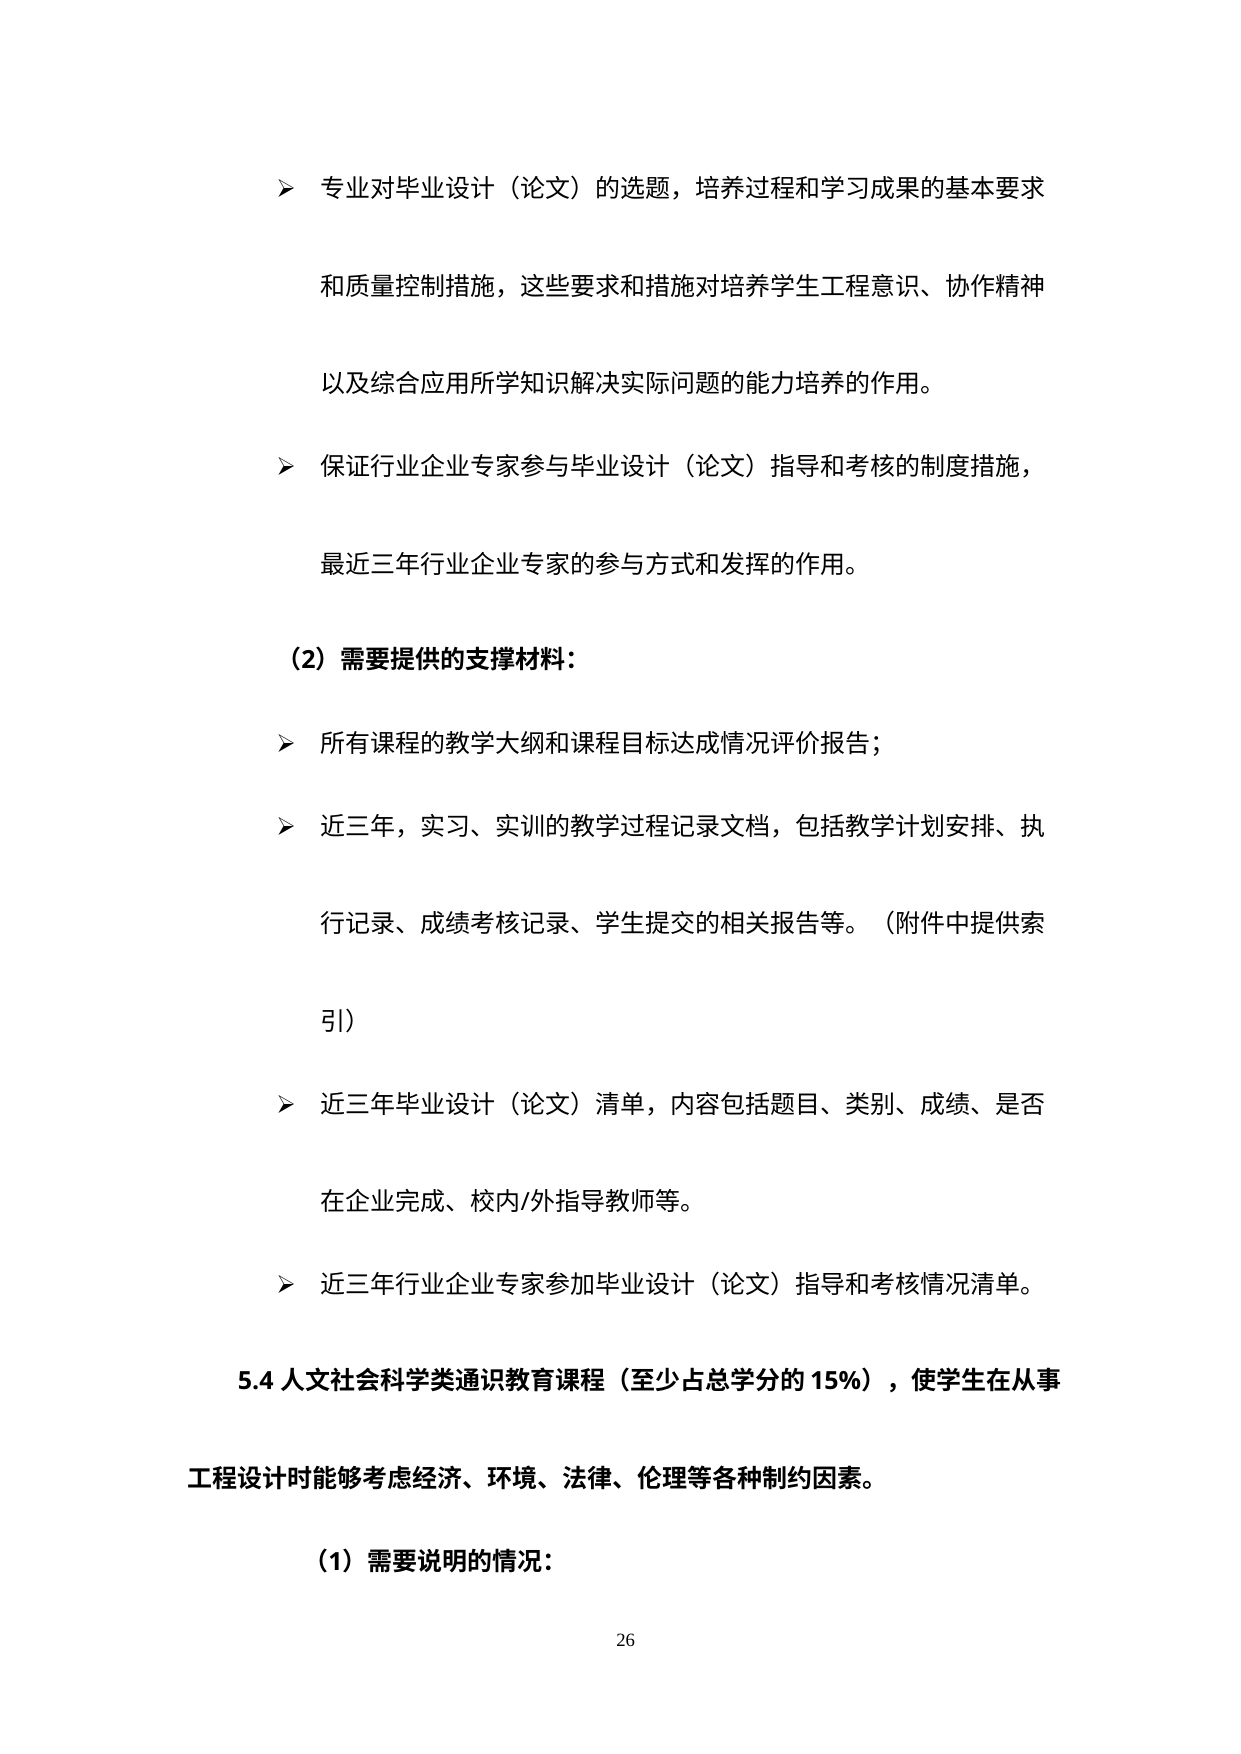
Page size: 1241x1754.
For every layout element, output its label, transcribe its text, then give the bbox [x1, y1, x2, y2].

list （1）需要说明的情况： [303, 1527, 1063, 1592]
list 近三年毕业设计（论文）清单，内容包括题目、类别、成绩、是否在企业完成、校内/外指导教师等。 [276, 1070, 1063, 1232]
list 所有课程的教学大纲和课程目标达成情况评价报告； [276, 709, 1063, 774]
list 近三年行业企业专家参加毕业设计（论文）指导和考核情况清单。 [276, 1251, 1063, 1316]
list 保证行业企业专家参与毕业设计（论文）指导和考核的制度措施，最近三年行业企业专家的参与方式和发挥的作用。 [276, 432, 1063, 595]
list 专业对毕业设计（论文）的选题，培养过程和学习成果的基本要求和质量控制措施，这些要求和措施对培养学生工程意识、协作精神以及综合应用所学知识解决实际问题的能力培养的作用。 [276, 154, 1063, 414]
text （2）需要提供的支撑材料： [276, 626, 1063, 691]
text 5.4 人文社会科学类通识教育课程（至少占总学分的15%），使学生在从事工程设计时能够考虑经济、环境、法律、伦理等各种制约因素。 [187, 1346, 1063, 1509]
list 近三年，实习、实训的教学过程记录文档，包括教学计划安排、执行记录、成绩考核记录、学生提交的相关报告等。（附件中提供索引） [276, 792, 1063, 1052]
